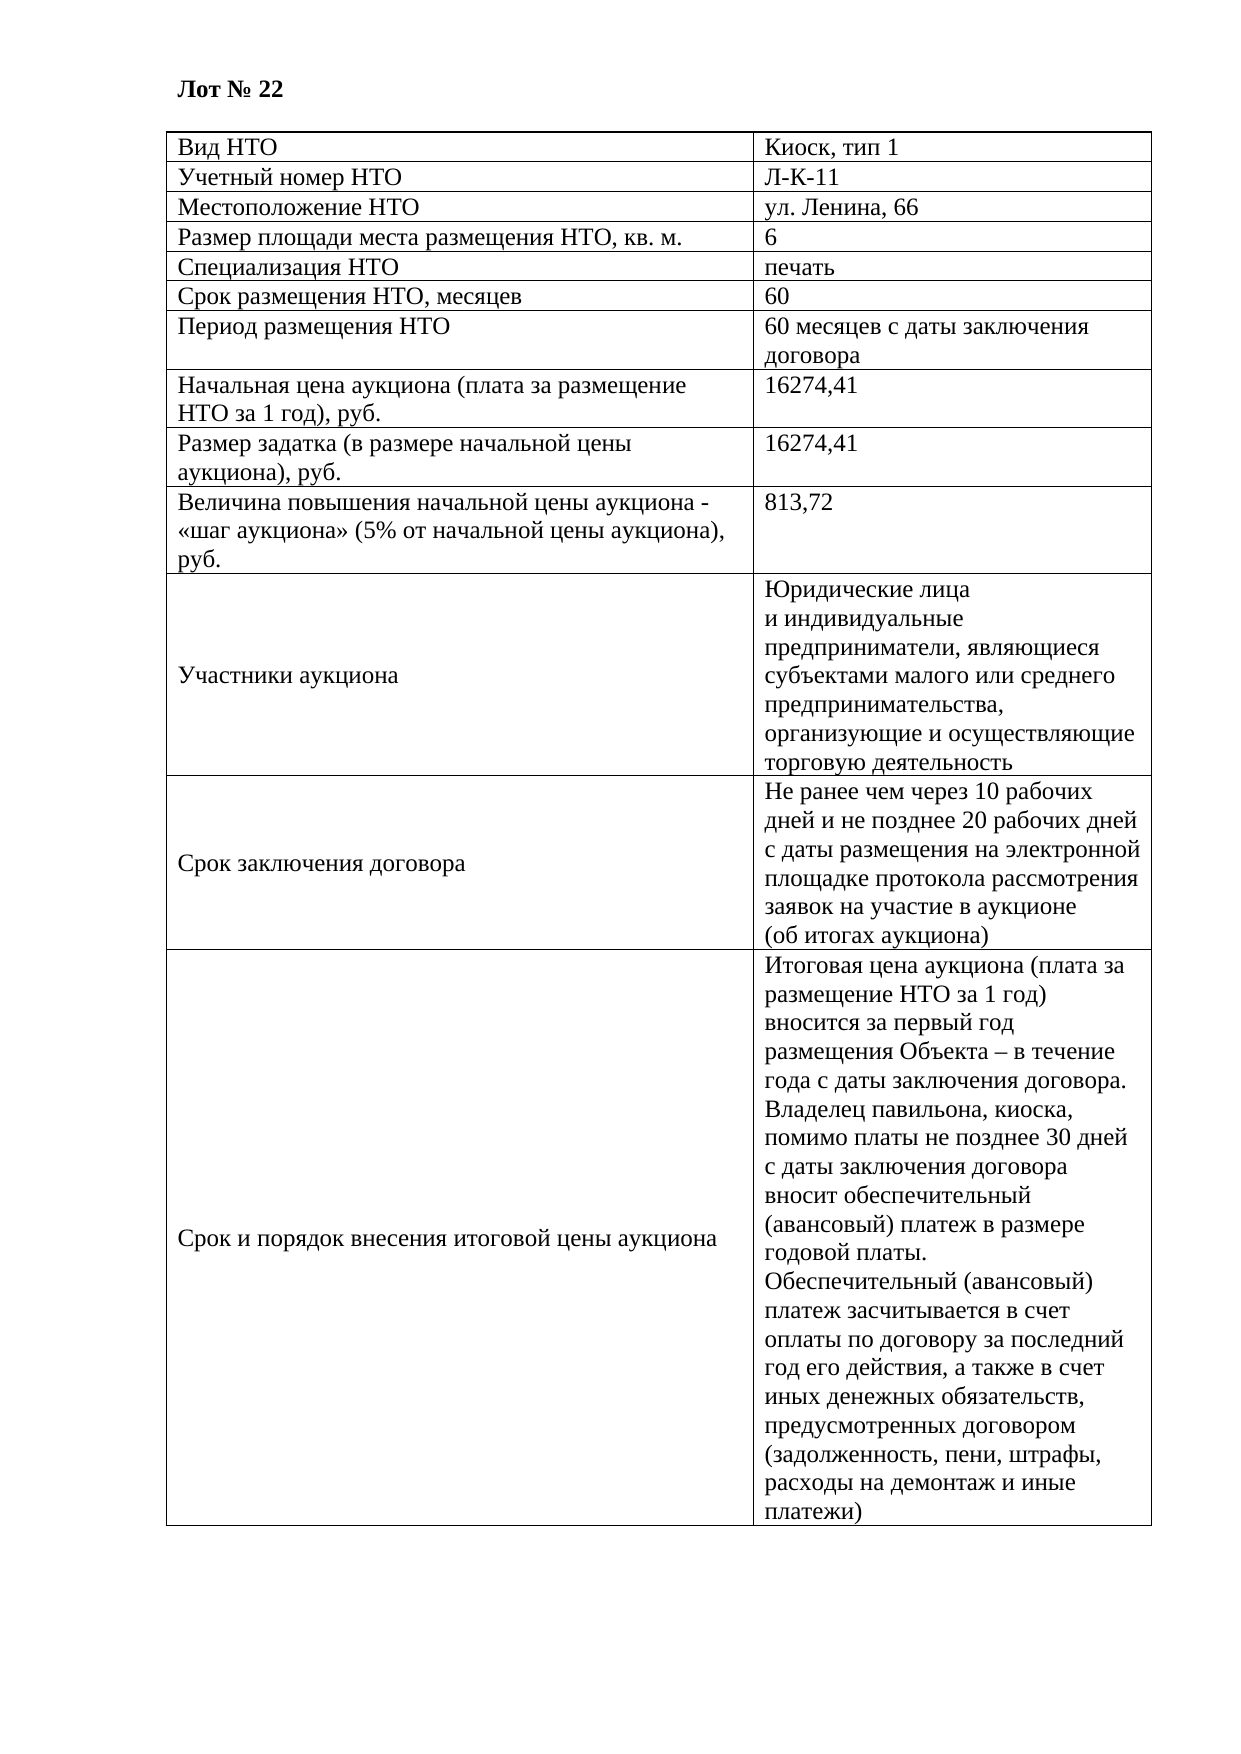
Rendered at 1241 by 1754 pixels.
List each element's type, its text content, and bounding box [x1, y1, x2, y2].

table_cell Итоговая цена аукциона (плата за размещение НТО за 1 год) вносится за первый год размещения Объекта – в течение года с даты заключения договора. Владелец павильона, киоска, помимо платы не позднее 30 дней с даты заключения договора вносит обеспечительный (авансовый) платеж в размере годовой платы. Обеспечительный (авансовый) платеж засчитывается в счет оплаты по договору за последний год его действия, а также в счет иных денежных обязательств, предусмотренных договором (задолженность, пени, штрафы, расходы на демонтаж и иные платежи) [754, 950, 1151, 1525]
table_cell ул. Ленина, 66 [754, 192, 1151, 221]
table_cell 6 [754, 222, 1151, 251]
table_cell 60 месяцев с даты заключения договора [754, 311, 1151, 369]
table_cell Участники аукциона [167, 574, 753, 775]
table_cell Учетный номер НТО [167, 162, 753, 191]
table_cell Л-К-11 [754, 162, 1151, 191]
table_cell 16274,41 [754, 428, 1151, 486]
table_cell Срок и порядок внесения итоговой цены аукциона [167, 950, 753, 1525]
table_cell Период размещения НТО [167, 311, 753, 369]
table_cell печать [754, 252, 1151, 280]
table_cell Специализация НТО [167, 252, 753, 280]
table_cell Срок заключения договора [167, 776, 753, 949]
table_cell Местоположение НТО [167, 192, 753, 221]
text Лот № 22 [177, 74, 1152, 103]
table_cell Не ранее чем через 10 рабочих дней и не позднее 20 рабочих дней с даты размещения на электронной площадке протокола рассмотрения заявок на участие в аукционе (об итогах аукциона) [754, 776, 1151, 949]
table_cell Величина повышения начальной цены аукциона - «шаг аукциона» (5% от начальной цены аукциона), руб. [167, 487, 753, 573]
table_cell Размер площади места размещения НТО, кв. м. [167, 222, 753, 251]
table_cell Размер задатка (в размере начальной цены аукциона), руб. [167, 428, 753, 486]
table_cell Срок размещения НТО, месяцев [167, 281, 753, 310]
table_header Киоск, тип 1 [754, 133, 1151, 161]
table_cell 813,72 [754, 487, 1151, 573]
table_cell Юридические лица и индивидуальные предприниматели, являющиеся субъектами малого или среднего предпринимательства, организующие и осуществляющие торговую деятельность [754, 574, 1151, 775]
table_cell 60 [754, 281, 1151, 310]
table_header Вид НТО [167, 133, 753, 161]
table_cell Начальная цена аукциона (плата за размещение НТО за 1 год), руб. [167, 370, 753, 427]
table_cell 16274,41 [754, 370, 1151, 427]
